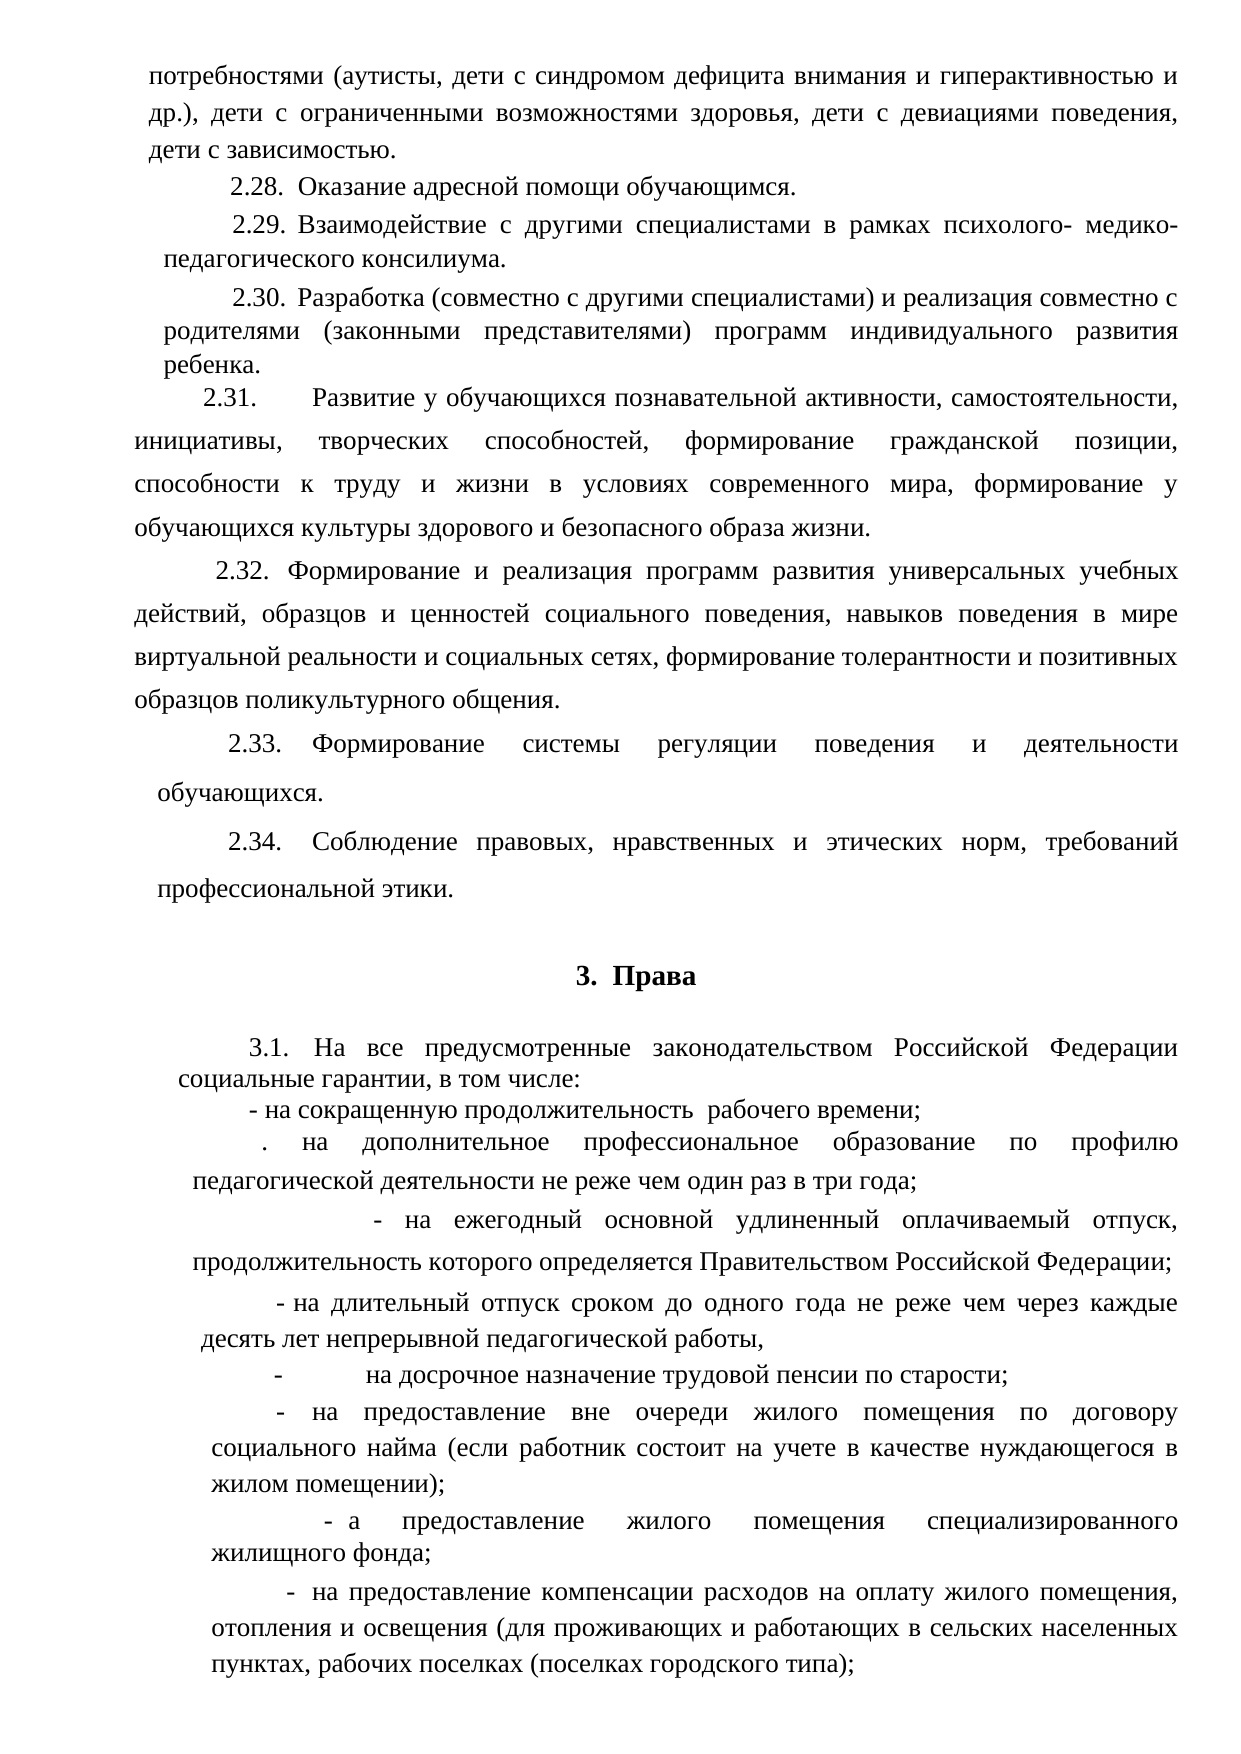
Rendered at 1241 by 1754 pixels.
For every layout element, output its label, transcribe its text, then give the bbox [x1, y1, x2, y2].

list на длительный отпуск сроком до одного года не реже чем через каждые десять лет непрерывной педагогической работы, [201, 1286, 1179, 1353]
list На все предусмотренные законодательством Российской Федерации социальные гарантии, в том числе: [178, 1031, 1179, 1093]
list Формирование системы регуляции поведения и деятельности обучающихся. [157, 727, 1179, 807]
list на досрочное назначение трудовой пенсии по старости; [274, 1358, 1179, 1389]
list Формирование и реализация программ развития универсальных учебных действий, образцов и ценностей социального поведения, навыков поведения в мире виртуальной реальности и социальных сетях, формирование толерантности и позитивных образцов поликультурного общения. [134, 554, 1179, 715]
list Соблюдение правовых, нравственных и этических норм, требований профессиональной этики. [157, 825, 1179, 903]
text - на сокращенную продолжительность рабочего времени; [249, 1093, 1179, 1124]
list Права [92, 958, 1179, 992]
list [149, 59, 1179, 164]
list Разработка (совместно с другими специалистами) и реализация совместно с родителями (законными представителями) программ индивидуального развития ребенка. [163, 281, 1179, 379]
list а предоставление жилого помещения специализированного жилищного фонда; [211, 1504, 1179, 1567]
list Оказание адресной помощи обучающимся. [230, 170, 1179, 201]
text - на ежегодный основной удлиненный оплачиваемый отпуск, продолжительность которого определяется Правительством Российской Федерации; [192, 1203, 1179, 1276]
list Развитие у обучающихся познавательной активности, самостоятельности, инициативы, творческих способностей, формирование гражданской позиции, способности к труду и жизни в условиях современного мира, формирование у обучающихся культуры здорового и безопасного образа жизни. [134, 381, 1179, 542]
text . на дополнительное профессиональное образование по профилю педагогической деятельности не реже чем один раз в три года; [192, 1124, 1179, 1195]
list на предоставление вне очереди жилого помещения по договору социального найма (если работник состоит на учете в качестве нуждающегося в жилом помещении); [211, 1395, 1179, 1498]
list Взаимодействие с другими специалистами в рамках психолого- медико-педагогического консилиума. [163, 208, 1179, 273]
list на предоставление компенсации расходов на оплату жилого помещения, отопления и освещения (для проживающих и работающих в сельских населенных пунктах, рабочих поселках (поселках городского типа); [211, 1575, 1179, 1678]
